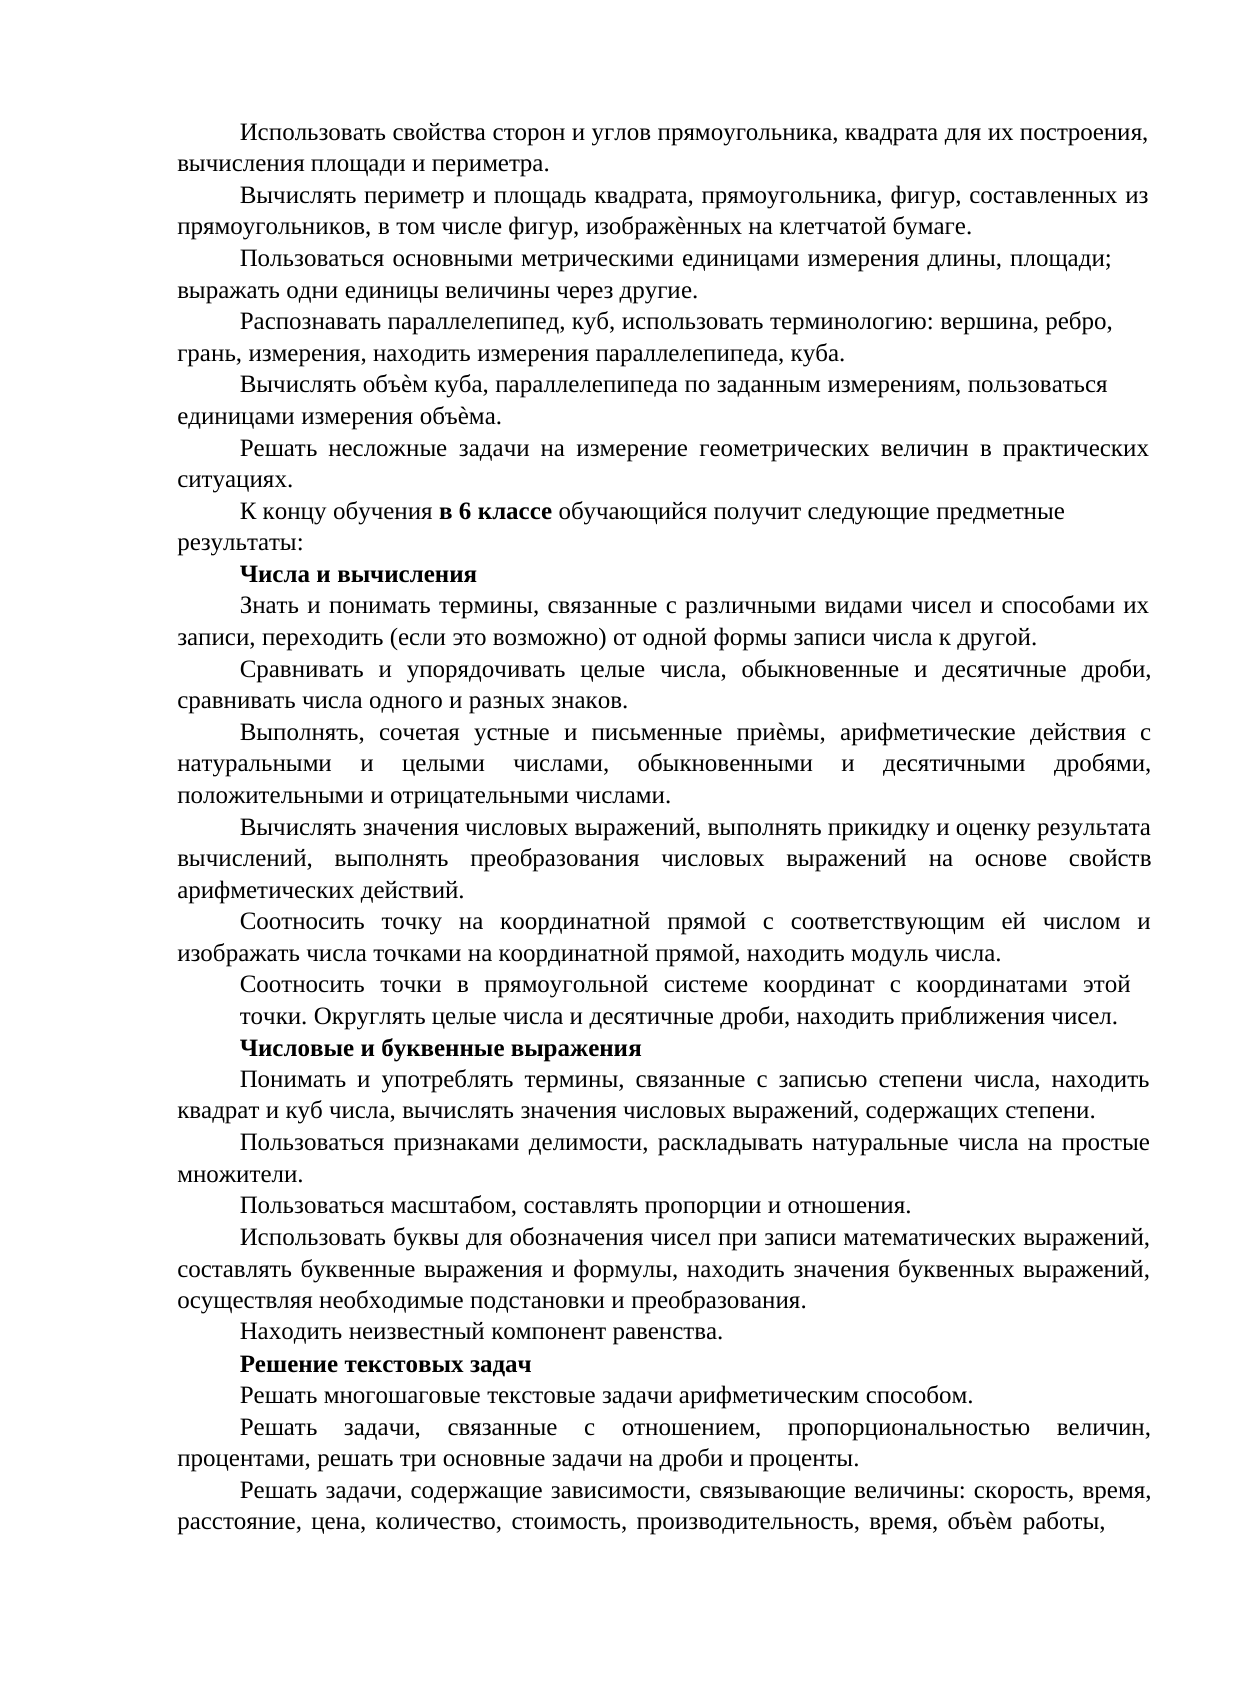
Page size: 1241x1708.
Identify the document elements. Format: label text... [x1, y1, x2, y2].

text Распознавать параллелепипед, куб, использовать терминологию: вершина, ребро, грань, измерения, находить измерения параллелепипеда, куба. [177, 306, 1163, 367]
text Использовать буквы для обозначения чисел при записи математических выражений, составлять буквенные выражения и формулы, находить значения буквенных выражений, осуществляя необходимые подстановки и преобразования. [177, 1222, 1151, 1314]
text Вычислять значения числовых выражений, выполнять прикидку и оценку результата вычислений, выполнять преобразования числовых выражений на основе свойств арифметических действий. [177, 812, 1152, 903]
text Выполнять, сочетая устные и письменные приѐмы, арифметические действия с натуральными и целыми числами, обыкновенными и десятичными дробями, положительными и отрицательными числами. [177, 717, 1152, 809]
text Вычислять периметр и площадь квадрата, прямоугольника, фигур, составленных из прямоугольников, в том числе фигур, изображѐнных на клетчатой бумаге. [177, 180, 1163, 240]
text Решать несложные задачи на измерение геометрических величин в практических ситуациях. [177, 433, 1163, 493]
subtitle Решение текстовых задач [239, 1349, 1163, 1377]
text Пользоваться основными метрическими единицами измерения длины, площади; выражать одни единицы величины через другие. [177, 243, 1163, 303]
text Решать многошаговые текстовые задачи арифметическим способом. [239, 1380, 1163, 1409]
subtitle Числа и вычисления [239, 559, 1163, 588]
text Пользоваться масштабом, составлять пропорции и отношения. [239, 1190, 1163, 1219]
subtitle Числовые и буквенные выражения [239, 1033, 1163, 1061]
text Соотносить точку на координатной прямой с соответствующим ей числом и изображать числа точками на координатной прямой, находить модуль числа. [177, 906, 1151, 967]
text К концу обучения в 6 классе обучающийся получит следующие предметные результаты: [177, 496, 1163, 556]
text Понимать и употреблять термины, связанные с записью степени числа, находить квадрат и куб числа, вычислять значения числовых выражений, содержащих степени. [177, 1064, 1151, 1124]
text Знать и понимать термины, связанные с различными видами чисел и способами их записи, переходить (если это возможно) от одной формы записи числа к другой. [177, 591, 1151, 651]
text Находить неизвестный компонент равенства. [239, 1317, 1163, 1345]
text Вычислять объѐм куба, параллелепипеда по заданным измерениям, пользоваться единицами измерения объѐма. [177, 369, 1163, 430]
text Соотносить точки в прямоугольной системе координат с координатами этой точки. Округлять целые числа и десятичные дроби, находить приближения чисел. [239, 969, 1132, 1030]
text Решать задачи, связанные с отношением, пропорциональностью величин, процентами, решать три основные задачи на дроби и проценты. [177, 1412, 1151, 1472]
text Использовать свойства сторон и углов прямоугольника, квадрата для их построения, вычисления площади и периметра. [177, 117, 1163, 177]
text Сравнивать и упорядочивать целые числа, обыкновенные и десятичные дроби, сравнивать числа одного и разных знаков. [177, 654, 1152, 714]
text Решать задачи, содержащие зависимости, связывающие величины: скорость, время, расстояние, цена, количество, стоимость, производительность, время, объѐм работы, [177, 1475, 1152, 1535]
text Пользоваться признаками делимости, раскладывать натуральные числа на простые множители. [177, 1127, 1151, 1187]
